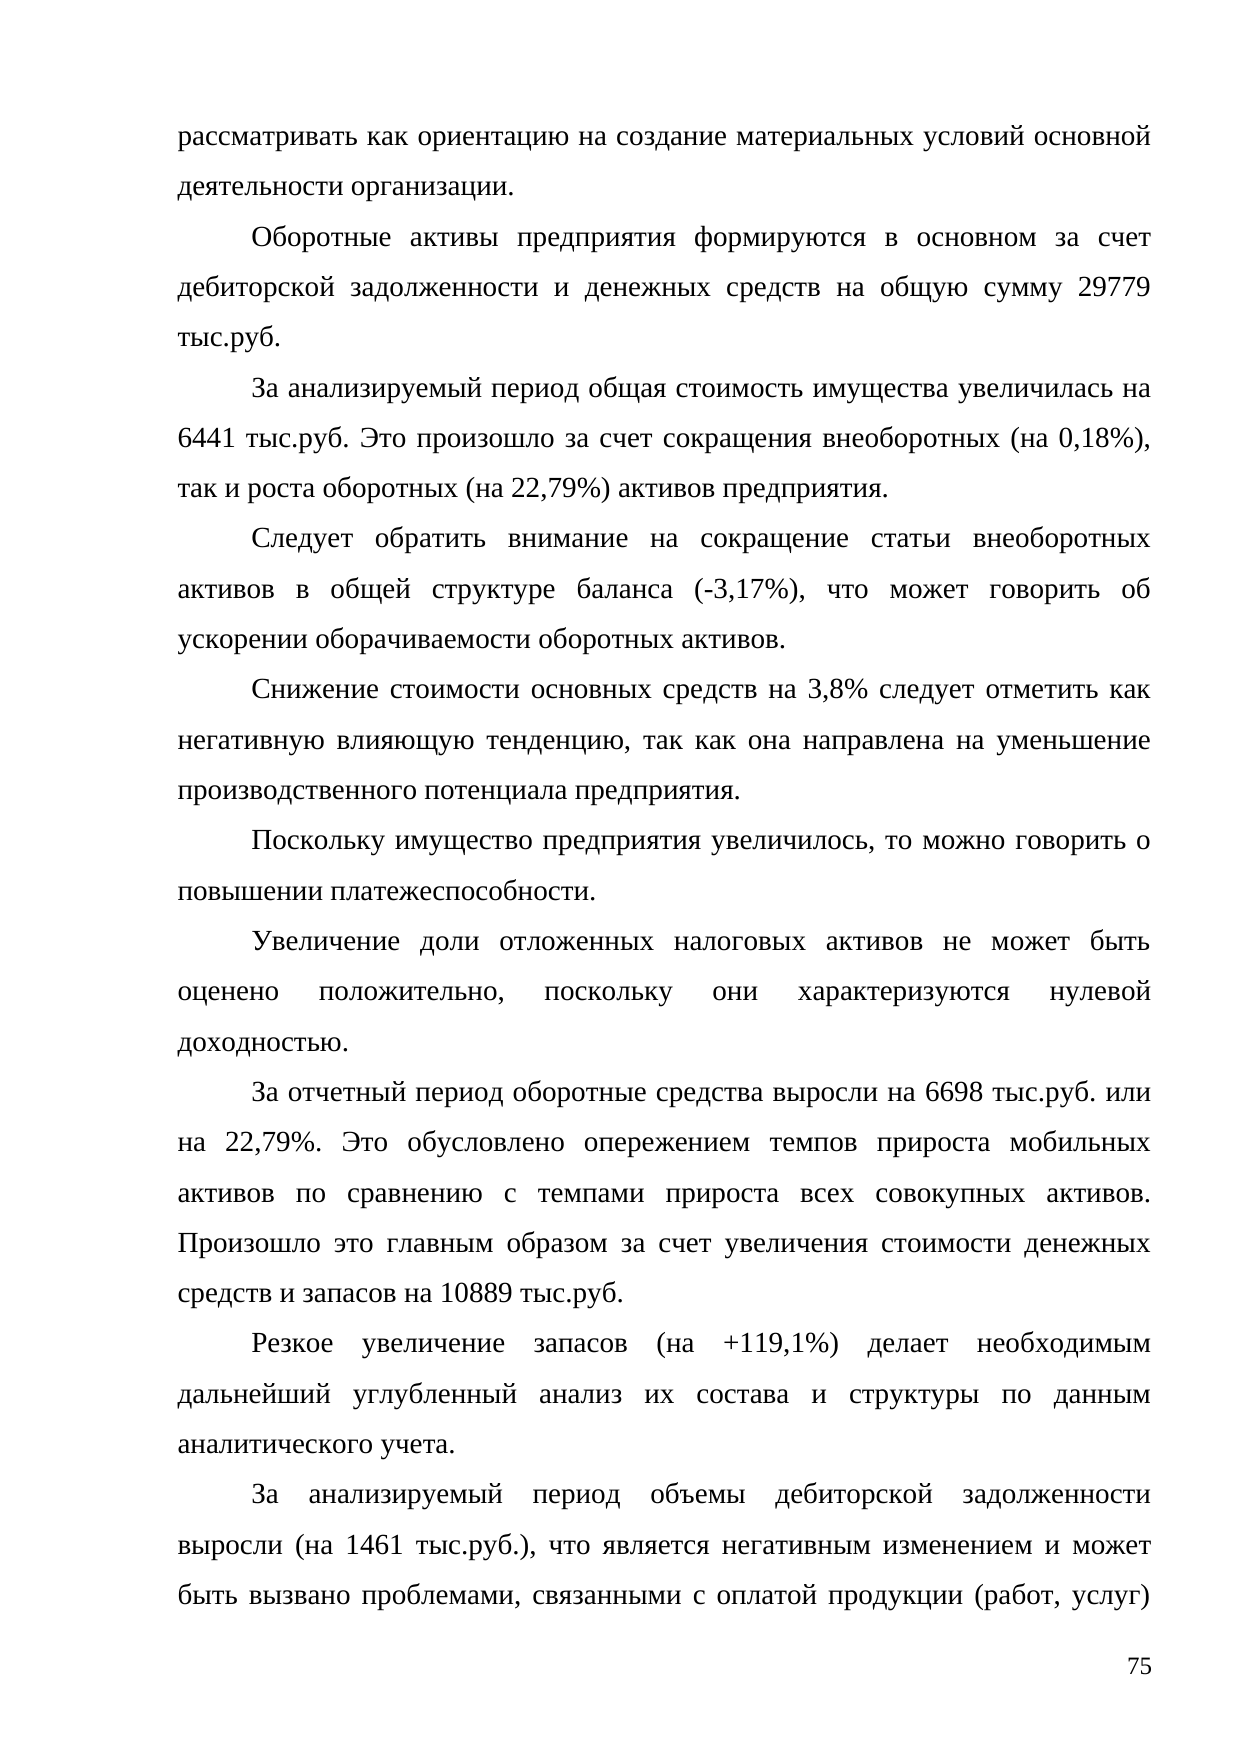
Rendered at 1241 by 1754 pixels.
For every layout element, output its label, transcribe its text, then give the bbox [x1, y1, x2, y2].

text За анализируемый период общая стоимость имущества увеличилась на 6441 тыс.руб. Это произошло за счет сокращения внеоборотных (на 0,18%), так и роста оборотных (на 22,79%) активов предприятия. [177, 370, 1152, 504]
text За отчетный период оборотные средства выросли на 6698 тыс.руб. или на 22,79%. Это обусловлено опережением темпов прироста мобильных активов по сравнению с темпами прироста всех совокупных активов. Произошло это главным образом за счет увеличения стоимости денежных средств и запасов на 10889 тыс.руб. [177, 1074, 1152, 1309]
text Оборотные активы предприятия формируются в основном за счет дебиторской задолженности и денежных средств на общую сумму 29779 тыс.руб. [177, 219, 1152, 353]
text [177, 1477, 1152, 1611]
text Следует обратить внимание на сокращение статьи внеоборотных активов в общей структуре баланса (-3,17%), что может говорить об ускорении оборачиваемости оборотных активов. [177, 521, 1152, 655]
text Поскольку имущество предприятия увеличилось, то можно говорить о повышении платежеспособности. [177, 822, 1152, 906]
text Снижение стоимости основных средств на 3,8% следует отметить как негативную влияющую тенденцию, так как она направлена на уменьшение производственного потенциала предприятия. [177, 672, 1152, 806]
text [177, 118, 1152, 202]
text Увеличение доли отложенных налоговых активов не может быть оценено положительно, поскольку они характеризуются нулевой доходностью. [177, 923, 1152, 1057]
text Резкое увеличение запасов (на +119,1%) делает необходимым дальнейший углубленный анализ их состава и структуры по данным аналитического учета. [177, 1326, 1152, 1460]
